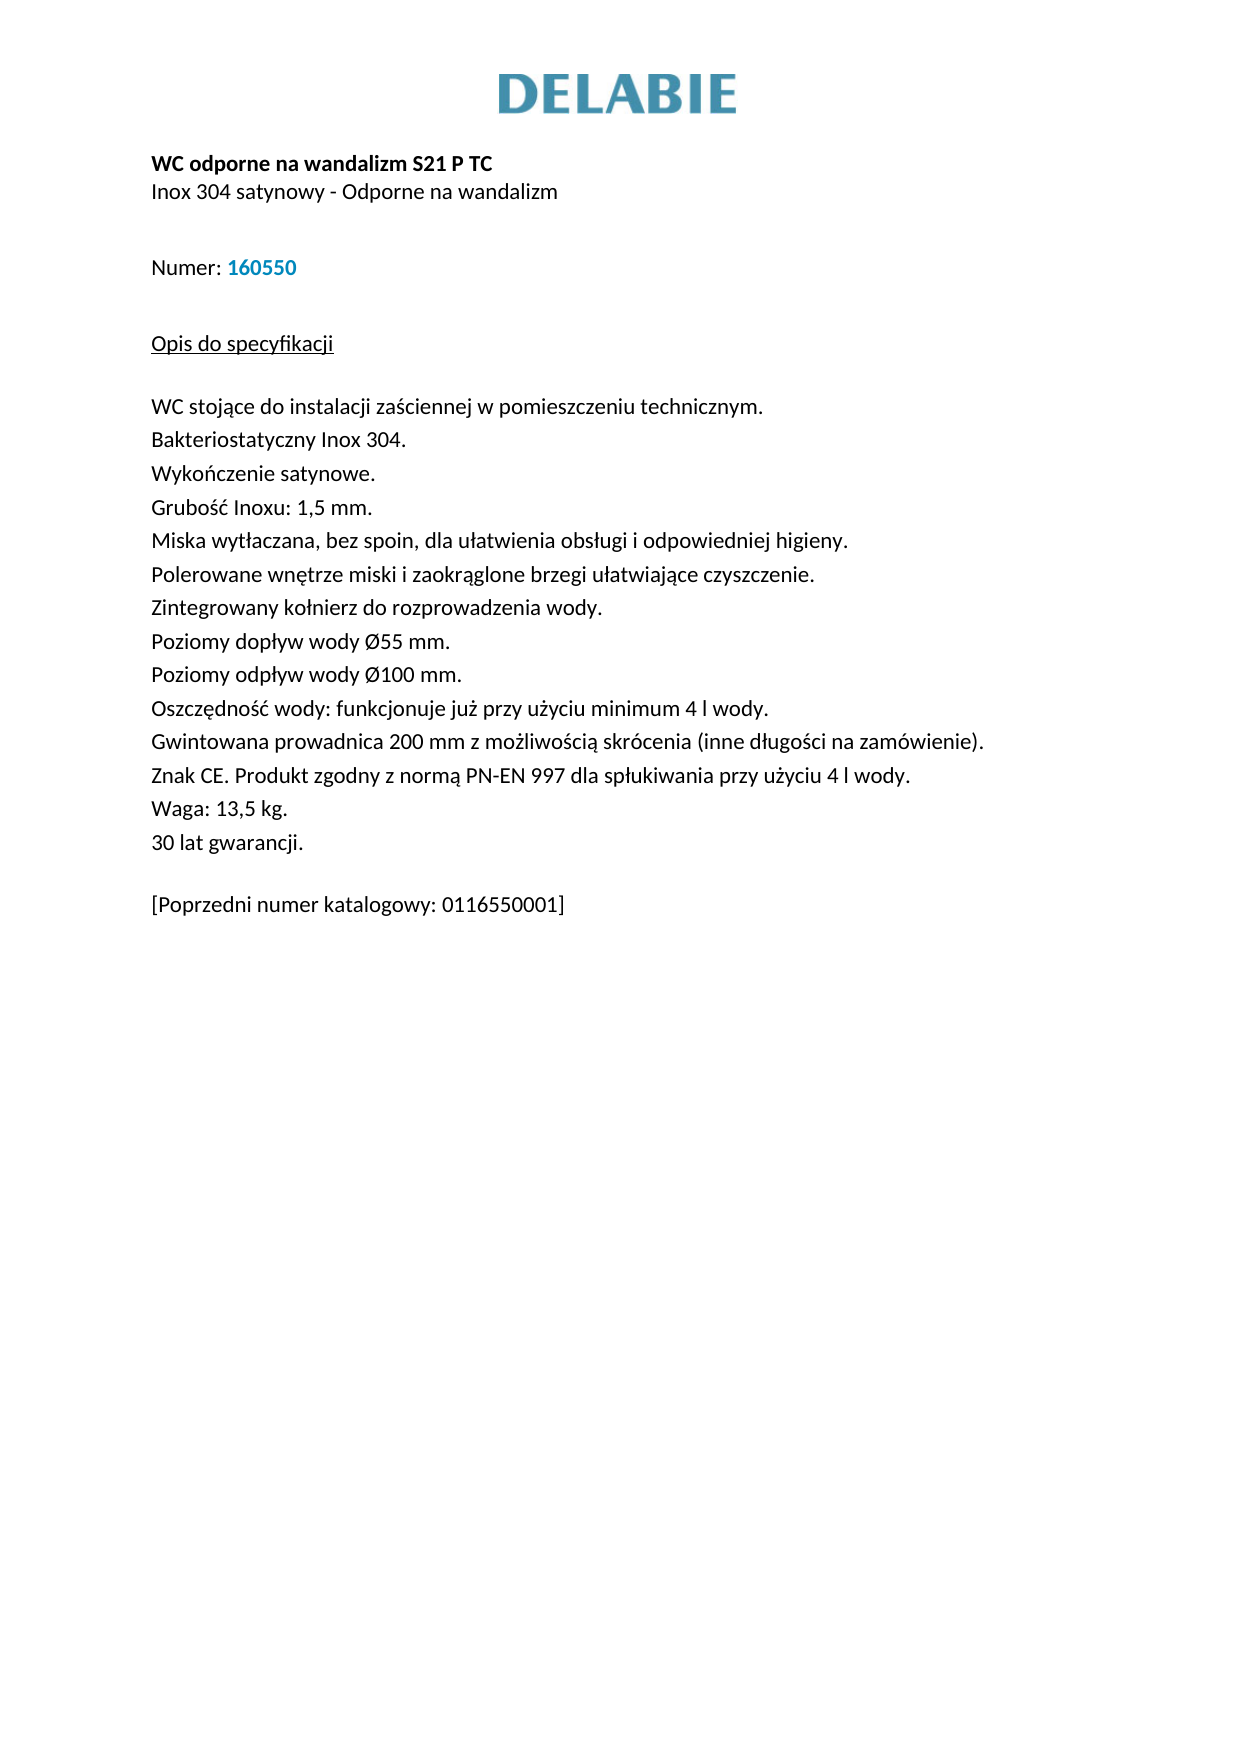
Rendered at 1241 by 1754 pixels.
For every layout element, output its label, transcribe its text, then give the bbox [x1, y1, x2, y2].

text Poziomy odpływ wody Ø100 mm. [151, 660, 1084, 688]
text WC odporne na wandalizm S21 P TC [151, 149, 1084, 177]
text WC stojące do instalacji zaściennej w pomieszczeniu technicznym. [151, 392, 1084, 420]
text Opis do specyfikacji [151, 329, 1084, 357]
text Polerowane wnętrze miski i zaokrąglone brzegi ułatwiające czyszczenie. [151, 560, 1084, 588]
picture [497, 74, 738, 114]
text Zintegrowany kołnierz do rozprowadzenia wody. [151, 593, 1084, 621]
text Poziomy dopływ wody Ø55 mm. [151, 627, 1084, 655]
text Gwintowana prowadnica 200 mm z możliwością skrócenia (inne długości na zamówienie). [151, 727, 1084, 755]
text Miska wytłaczana, bez spoin, dla ułatwienia obsługi i odpowiedniej higieny. [151, 526, 1084, 554]
text Oszczędność wody: funkcjonuje już przy użyciu minimum 4 l wody. [151, 694, 1084, 722]
text Wykończenie satynowe. [151, 459, 1084, 487]
text Inox 304 satynowy - Odporne na wandalizm [151, 177, 1084, 205]
text 30 lat gwarancji. [151, 828, 1084, 856]
text Znak CE. Produkt zgodny z normą PN-EN 997 dla spłukiwania przy użyciu 4 l wody. [151, 761, 1084, 789]
text Numer: 160550 [151, 253, 1084, 281]
text [Poprzedni numer katalogowy: 0116550001] [151, 890, 1084, 918]
text Bakteriostatyczny Inox 304. [151, 426, 1084, 453]
text Waga: 13,5 kg. [151, 794, 1084, 822]
text Grubość Inoxu: 1,5 mm. [151, 493, 1084, 521]
